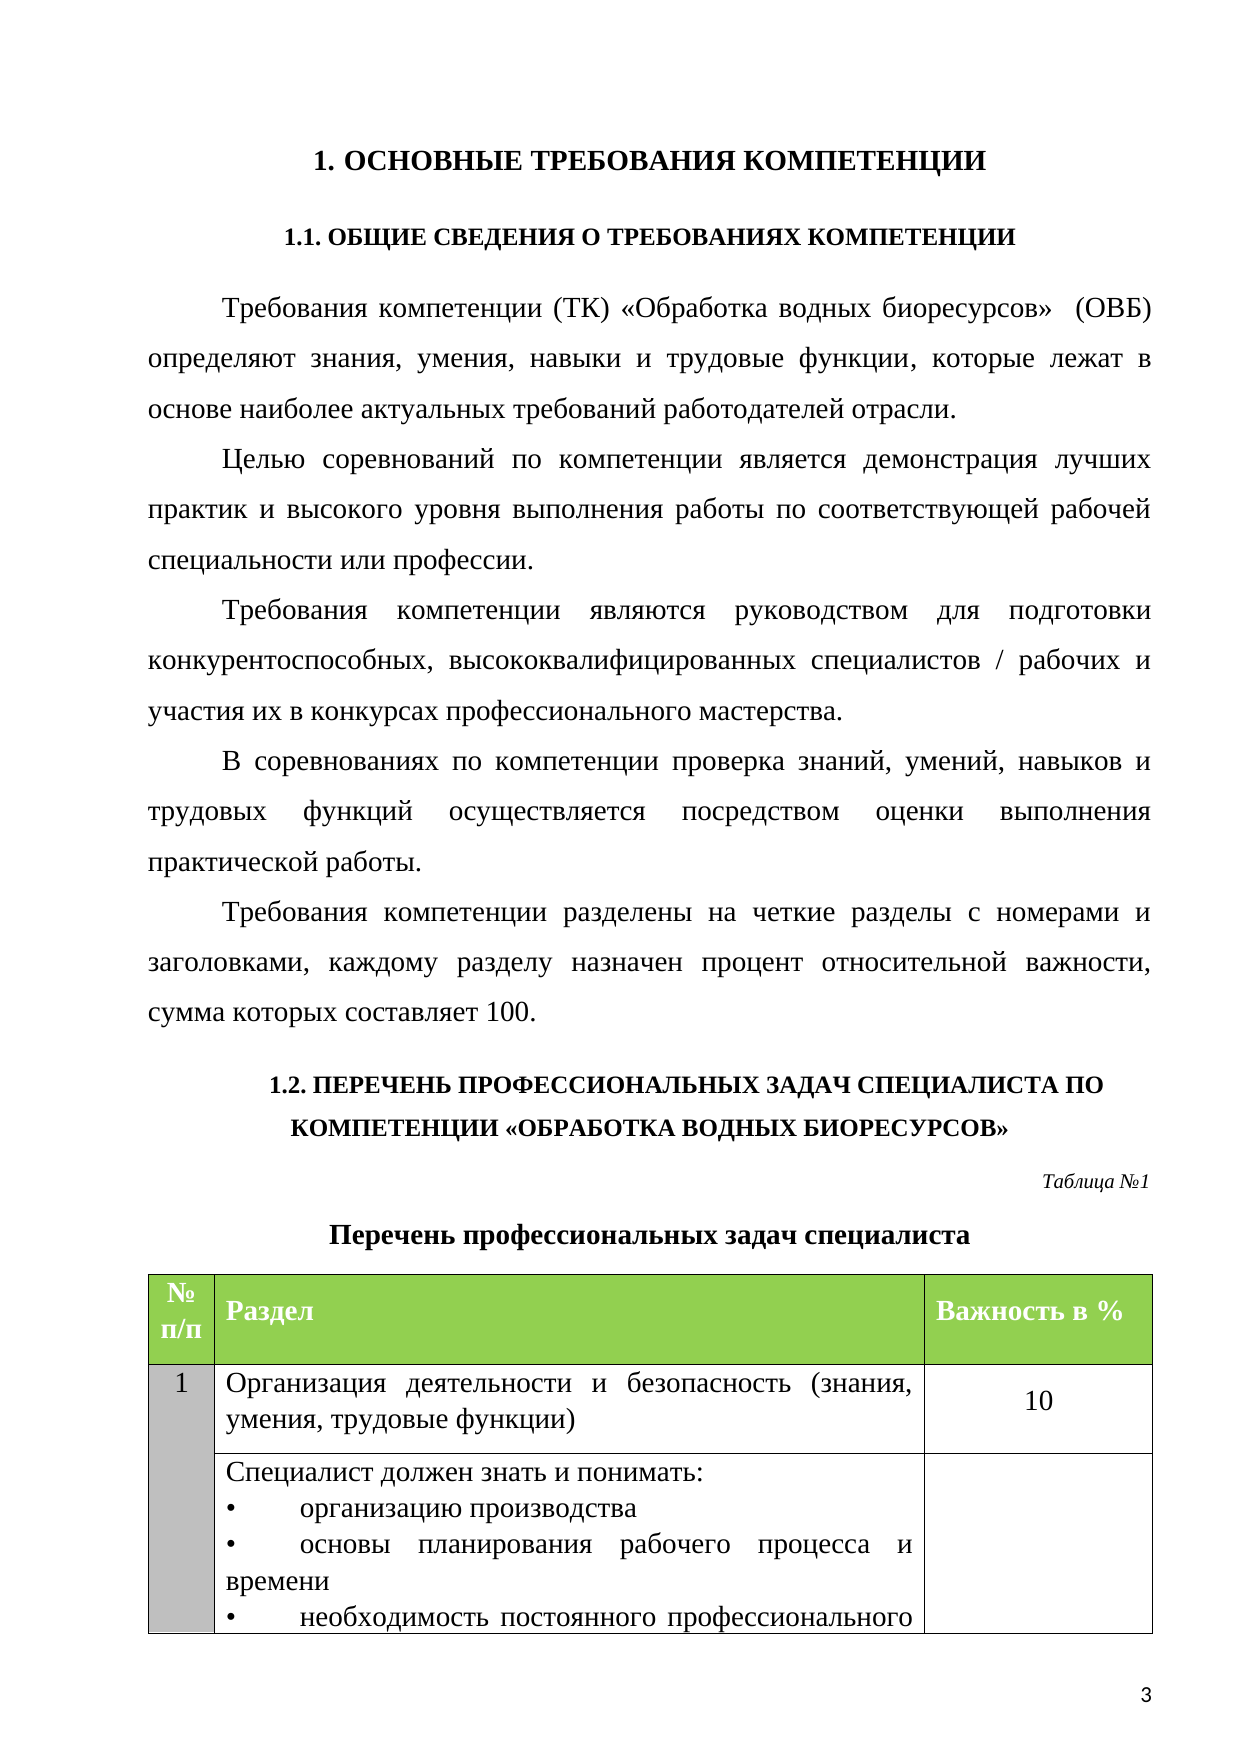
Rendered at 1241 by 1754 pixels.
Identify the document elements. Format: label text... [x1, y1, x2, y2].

text 1.2. ПЕРЕЧЕНЬ ПРОФЕССИОНАЛЬНЫХ ЗАДАЧ СПЕЦИАЛИСТА ПО КОМПЕТЕНЦИИ «ОБРАБОТКА ВОДНЫХ БИОРЕСУРСОВ» [148, 1070, 1152, 1142]
text Требования компетенции разделены на четкие разделы с номерами и заголовками, каждому разделу назначен процент относительной важности, сумма которых составляет 100. [148, 894, 1152, 1028]
table_header № п/п [149, 1275, 214, 1364]
table_header Важность в % [925, 1275, 1152, 1364]
text Перечень профессиональных задач специалиста [148, 1217, 1152, 1250]
text В соревнованиях по компетенции проверка знаний, умений, навыков и трудовых функций осуществляется посредством оценки выполнения практической работы. [148, 743, 1152, 877]
text Таблица №1 [148, 1169, 1152, 1193]
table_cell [215, 1454, 924, 1632]
text Требования компетенции (ТК) «Обработка водных биоресурсов» (ОВБ) определяют знания, умения, навыки и трудовые функции, которые лежат в основе наиболее актуальных требований работодателей отрасли. [148, 290, 1152, 424]
text Целью соревнований по компетенции является демонстрация лучших практик и высокого уровня выполнения работы по соответствующей рабочей специальности или профессии. [148, 441, 1152, 575]
table_header Раздел [215, 1275, 924, 1364]
text 1. ОСНОВНЫЕ ТРЕБОВАНИЯ КОМПЕТЕНЦИИ [148, 143, 1152, 177]
text Требования компетенции являются руководством для подготовки конкурентоспособных, высококвалифицированных специалистов / рабочих и участия их в конкурсах профессионального мастерства. [148, 592, 1152, 726]
table_cell [925, 1454, 1152, 1632]
text 1.1. ОБЩИЕ СВЕДЕНИЯ О ТРЕБОВАНИЯХ КОМПЕТЕНЦИИ [148, 222, 1152, 251]
table_cell Организация деятельности и безопасность (знания, умения, трудовые функции) [215, 1365, 924, 1453]
table_cell 1 [149, 1365, 214, 1632]
table_cell 10 [925, 1365, 1152, 1453]
